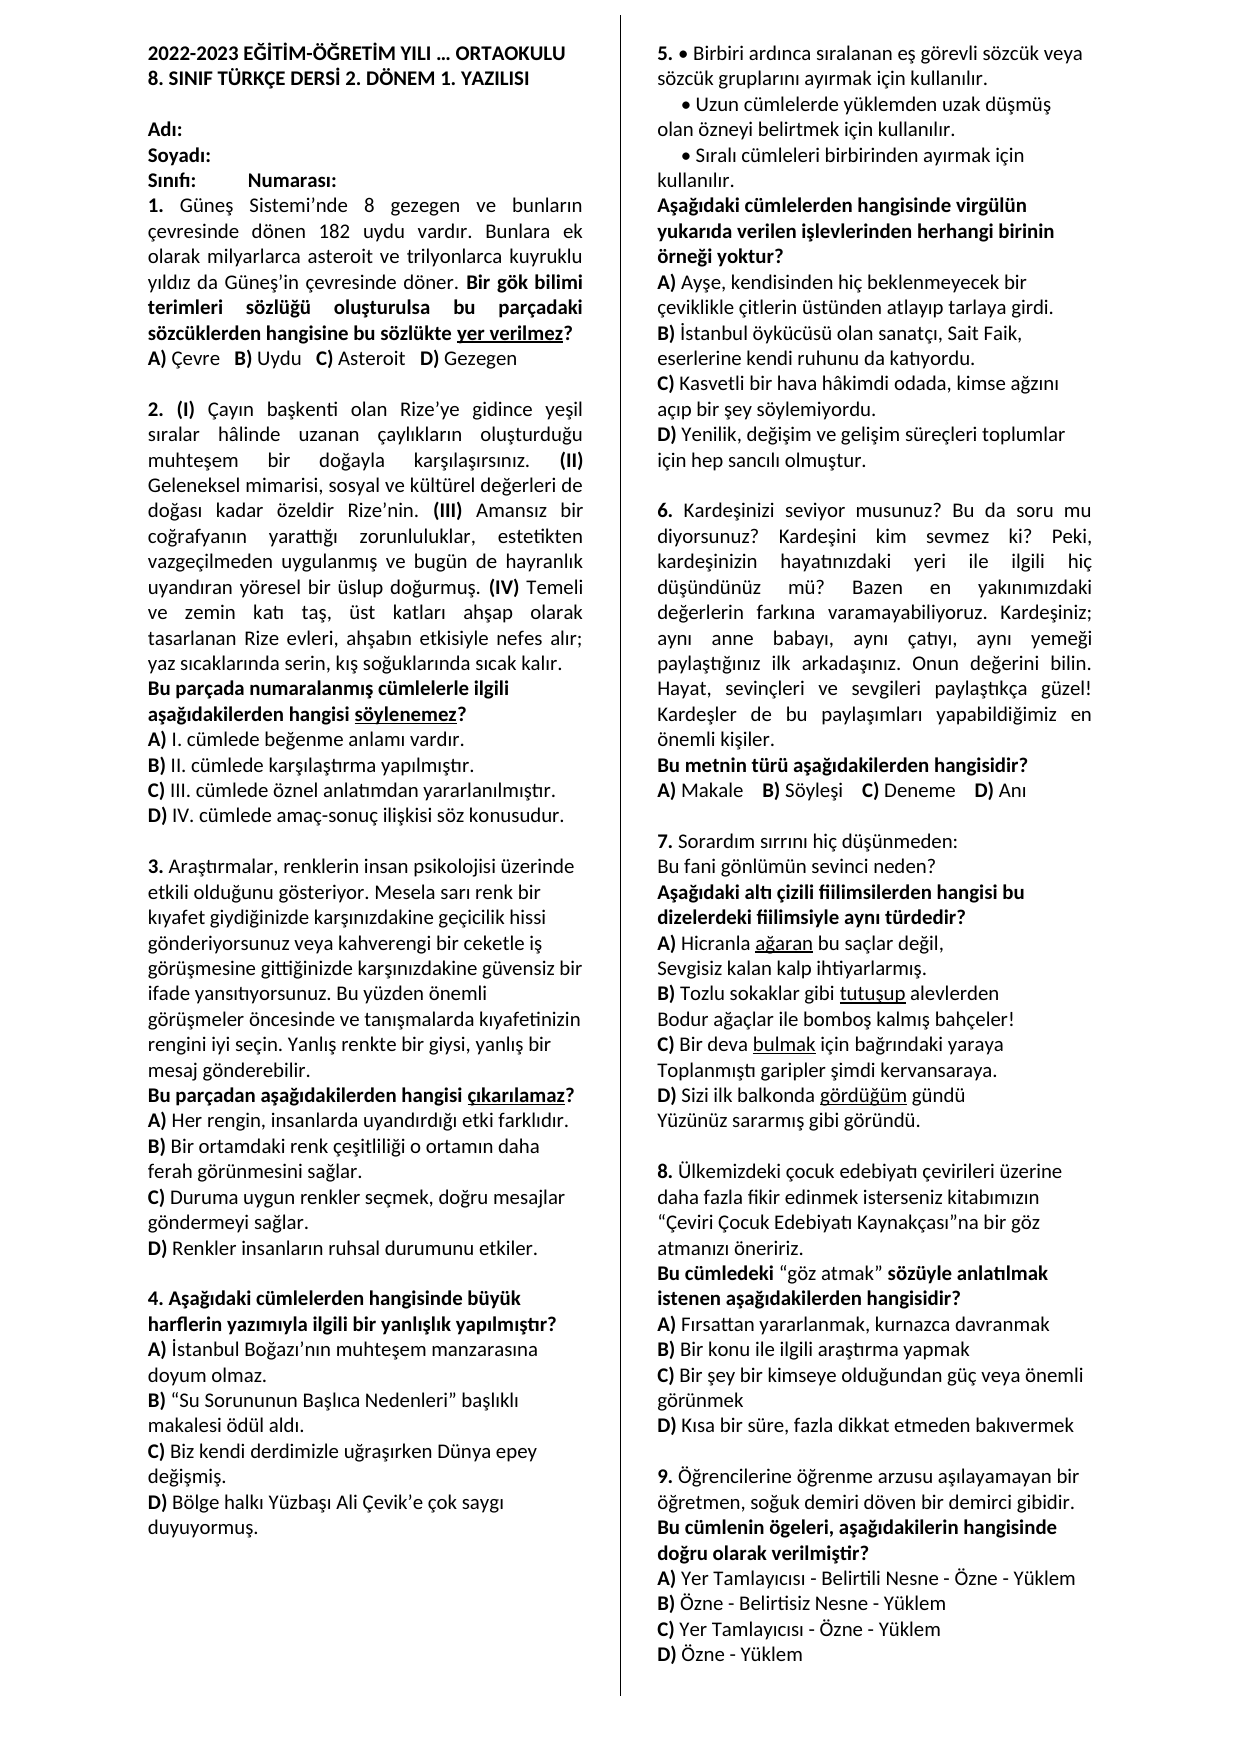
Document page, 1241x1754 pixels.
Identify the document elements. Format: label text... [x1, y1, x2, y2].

text A) Makale B) Söyleşi C) Deneme D) Anı [657, 777, 1093, 803]
text C) Duruma uygun renkler seçmek, doğru mesajlar göndermeyi sağlar. [148, 1184, 583, 1235]
text A) Hicranla ağaran bu saçlar değil, [657, 930, 1093, 955]
text 4. Aşağıdaki cümlelerden hangisinde büyük harflerin yazımıyla ilgili bir yanlışlık yapılmıştır? [148, 1286, 583, 1336]
text A) Çevre B) Uydu C) Asteroit D) Gezegen [148, 345, 583, 371]
text • Sıralı cümleleri birbirinden ayırmak için kullanılır. [657, 142, 1093, 193]
text A) I. cümlede beğenme anlamı vardır. [148, 726, 583, 752]
text 7. Sorardım sırrını hiç düşünmeden: [657, 828, 1093, 853]
text D) IV. cümlede amaç-sonuç ilişkisi söz konusudur. [148, 803, 583, 828]
text 5. • Birbiri ardınca sıralanan eş görevli sözcük veya sözcük gruplarını ayırmak için kullanılır. [657, 40, 1093, 91]
text Yüzünüz sararmış gibi göründü. [657, 1108, 1093, 1133]
text D) Özne - Yüklem [657, 1641, 1093, 1667]
text Bu parçadan aşağıdakilerden hangisi çıkarılamaz? [148, 1082, 583, 1108]
text 2. (I) Çayın başkenti olan Rize’ye gidince yeşil sıralar hâlinde uzanan çaylıkların oluşturduğu muhteşem bir doğayla karşılaşırsınız. (II) Geleneksel mimarisi, sosyal ve kültürel değerleri de doğası kadar özeldir Rize’nin. (III) Amansız bir coğrafyanın yarattığı zorunluluklar, estetikten vazgeçilmeden uygulanmış ve bugün de hayranlık uyandıran yöresel bir üslup doğurmuş. (IV) Temeli ve zemin katı taş, üst katları ahşap olarak tasarlanan Rize evleri, ahşabın etkisiyle nefes alır; yaz sıcaklarında serin, kış soğuklarında sıcak kalır. [148, 396, 583, 676]
text 9. Öğrencilerine öğrenme arzusu aşılayamayan bir öğretmen, soğuk demiri döven bir demirci gibidir. Bu cümlenin ögeleri, aşağıdakilerin hangisinde doğru olarak verilmiştir? [657, 1463, 1093, 1565]
text Bu parçada numaralanmış cümlelerle ilgili aşağıdakilerden hangisi söylenemez? [148, 676, 583, 726]
text B) Özne - Belirtisiz Nesne - Yüklem [657, 1591, 1093, 1616]
text Bu cümledeki “göz atmak” sözüyle anlatılmak istenen aşağıdakilerden hangisidir? [657, 1260, 1093, 1311]
text Bu fani gönlümün sevinci neden? [657, 853, 1093, 879]
text B) II. cümlede karşılaştırma yapılmıştır. [148, 752, 583, 777]
text D) Bölge halkı Yüzbaşı Ali Çevik’e çok saygı duyuyormuş. [148, 1489, 583, 1540]
text 8. Ülkemizdeki çocuk edebiyatı çevirileri üzerine daha fazla fikir edinmek isterseniz kitabımızın “Çeviri Çocuk Edebiyatı Kaynakçası”na bir göz atmanızı öneririz. [657, 1158, 1093, 1260]
text Bu metnin türü aşağıdakilerden hangisidir? [657, 752, 1093, 777]
text C) Biz kendi derdimizle uğraşırken Dünya epey değişmiş. [148, 1438, 583, 1489]
text D) Yenilik, değişim ve gelişim süreçleri toplumlar için hep sancılı olmuştur. [657, 421, 1093, 472]
text • Uzun cümlelerde yüklemden uzak düşmüş olan özneyi belirtmek için kullanılır. [657, 91, 1093, 142]
text A) Fırsattan yararlanmak, kurnazca davranmak [657, 1311, 1093, 1336]
text B) “Su Sorununun Başlıca Nedenleri” başlıklı makalesi ödül aldı. [148, 1387, 583, 1438]
text 6. Kardeşinizi seviyor musunuz? Bu da soru mu diyorsunuz? Kardeşini kim sevmez ki? Peki, kardeşinizin hayatınızdaki yeri ile ilgili hiç düşündünüz mü? Bazen en yakınımızdaki değerlerin farkına varamayabiliyoruz. Kardeşiniz; aynı anne babayı, aynı çatıyı, aynı yemeği paylaştığınız ilk arkadaşınız. Onun değerini bilin. Hayat, sevinçleri ve sevgileri paylaştıkça güzel! Kardeşler de bu paylaşımları yapabildiğimiz en önemli kişiler. [657, 498, 1093, 752]
text Sınıfı: Numarası: [148, 167, 583, 193]
text C) Bir deva bulmak için bağrındaki yaraya [657, 1031, 1093, 1057]
text C) III. cümlede öznel anlatımdan yararlanılmıştır. [148, 777, 583, 803]
text Sevgisiz kalan kalp ihtiyarlarmış. [657, 955, 1093, 981]
text C) Bir şey bir kimseye olduğundan güç veya önemli görünmek [657, 1362, 1093, 1413]
text 3. Araştırmalar, renklerin insan psikolojisi üzerinde etkili olduğunu gösteriyor. Mesela sarı renk bir kıyafet giydiğinizde karşınızdakine geçicilik hissi gönderiyorsunuz veya kahverengi bir ceketle iş görüşmesine gittiğinizde karşınızdakine güvensiz bir ifade yansıtıyorsunuz. Bu yüzden önemli görüşmeler öncesinde ve tanışmalarda kıyafetinizin rengini iyi seçin. Yanlış renkte bir giysi, yanlış bir mesaj gönderebilir. [148, 853, 583, 1082]
text Aşağıdaki altı çizili fiilimsilerden hangisi bu dizelerdeki fiilimsiyle aynı türdedir? [657, 879, 1093, 930]
text A) Ayşe, kendisinden hiç beklenmeyecek bir çeviklikle çitlerin üstünden atlayıp tarlaya girdi. [657, 269, 1093, 320]
text D) Renkler insanların ruhsal durumunu etkiler. [148, 1235, 583, 1260]
text D) Kısa bir süre, fazla dikkat etmeden bakıvermek [657, 1413, 1093, 1438]
text A) Yer Tamlayıcısı - Belirtili Nesne - Özne - Yüklem [657, 1565, 1093, 1591]
text A) İstanbul Boğazı’nın muhteşem manzarasına doyum olmaz. [148, 1336, 583, 1387]
text B) Bir konu ile ilgili araştırma yapmak [657, 1336, 1093, 1362]
text B) İstanbul öykücüsü olan sanatçı, Sait Faik, eserlerine kendi ruhunu da katıyordu. [657, 320, 1093, 371]
text A) Her rengin, insanlarda uyandırdığı etki farklıdır. [148, 1108, 583, 1133]
text B) Tozlu sokaklar gibi tutuşup alevlerden [657, 981, 1093, 1006]
text C) Yer Tamlayıcısı - Özne - Yüklem [657, 1616, 1093, 1641]
text Adı: [148, 116, 583, 142]
text D) Sizi ilk balkonda gördüğüm gündü [657, 1082, 1093, 1108]
text B) Bir ortamdaki renk çeşitliliği o ortamın daha ferah görünmesini sağlar. [148, 1133, 583, 1184]
text 1. Güneş Sistemi’nde 8 gezegen ve bunların çevresinde dönen 182 uydu vardır. Bunlara ek olarak milyarlarca asteroit ve trilyonlarca kuyruklu yıldız da Güneş’in çevresinde döner. Bir gök bilimi terimleri sözlüğü oluşturulsa bu parçadaki sözcüklerden hangisine bu sözlükte yer verilmez? [148, 193, 583, 345]
text Toplanmıştı garipler şimdi kervansaraya. [657, 1057, 1093, 1082]
text Bodur ağaçlar ile bomboş kalmış bahçeler! [657, 1006, 1093, 1031]
text C) Kasvetli bir hava hâkimdi odada, kimse ağzını açıp bir şey söylemiyordu. [657, 371, 1093, 421]
text Soyadı: [148, 142, 583, 167]
text 2022-2023 EĞİTİM-ÖĞRETİM YILI … ORTAOKULU 8. SINIF TÜRKÇE DERSİ 2. DÖNEM 1. YAZILISI [148, 40, 583, 91]
text Aşağıdaki cümlelerden hangisinde virgülün yukarıda verilen işlevlerinden herhangi birinin örneği yoktur? [657, 193, 1093, 269]
